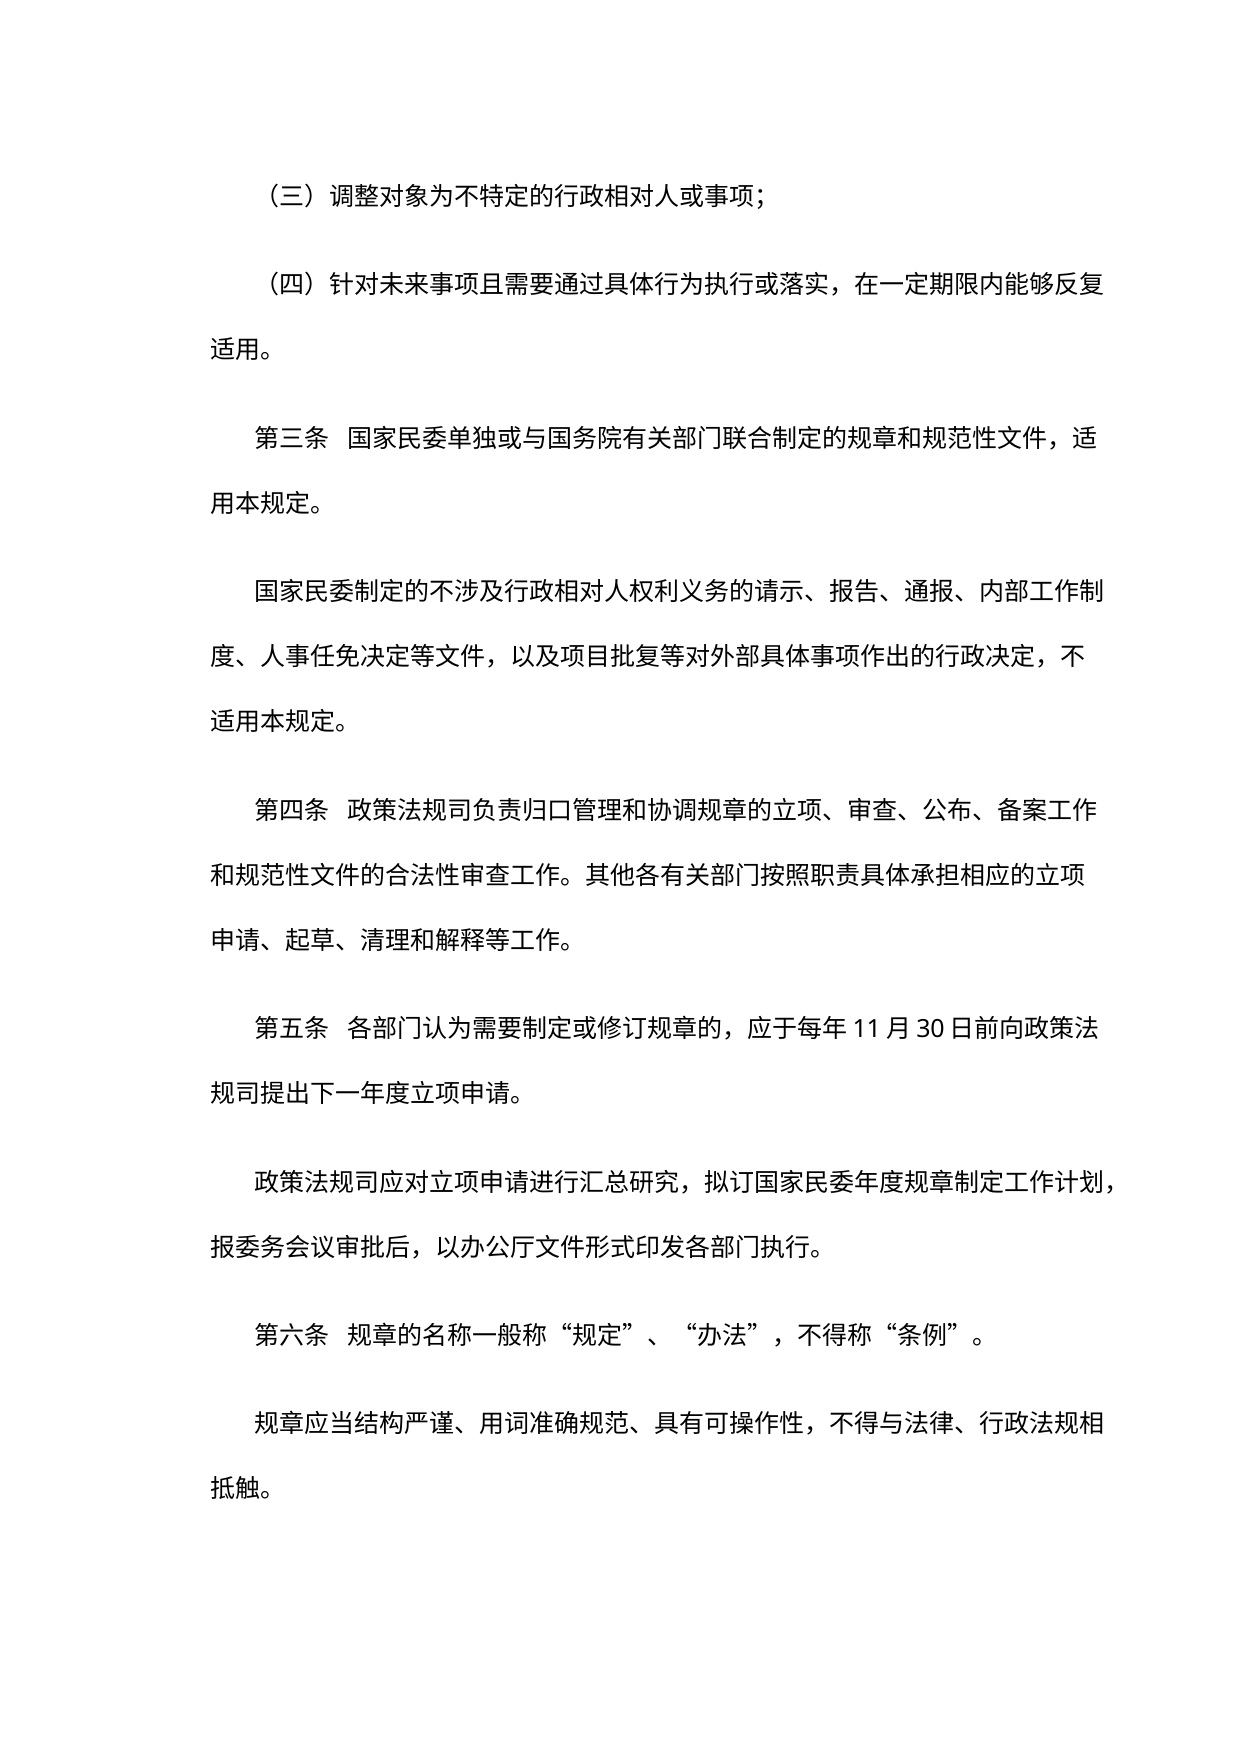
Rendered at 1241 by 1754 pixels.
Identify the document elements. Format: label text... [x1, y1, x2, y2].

text （三）调整对象为不特定的行政相对人或事项； [210, 162, 1106, 227]
text 第五条 各部门认为需要制定或修订规章的，应于每年11月30日前向政策法规司提出下一年度立项申请。 [210, 994, 1106, 1124]
text 国家民委制定的不涉及行政相对人权利义务的请示、报告、通报、内部工作制度、人事任免决定等文件，以及项目批复等对外部具体事项作出的行政决定，不适用本规定。 [210, 557, 1106, 752]
text 政策法规司应对立项申请进行汇总研究，拟订国家民委年度规章制定工作计划，报委务会议审批后，以办公厅文件形式印发各部门执行。 [210, 1148, 1106, 1278]
text 第六条 规章的名称一般称“规定”、“办法”，不得称“条例”。 [210, 1301, 1106, 1366]
text 第三条 国家民委单独或与国务院有关部门联合制定的规章和规范性文件，适用本规定。 [210, 404, 1106, 534]
text 规章应当结构严谨、用词准确规范、具有可操作性，不得与法律、行政法规相抵触。 [210, 1389, 1106, 1519]
text 第四条 政策法规司负责归口管理和协调规章的立项、审查、公布、备案工作和规范性文件的合法性审查工作。其他各有关部门按照职责具体承担相应的立项申请、起草、清理和解释等工作。 [210, 776, 1106, 971]
text （四）针对未来事项且需要通过具体行为执行或落实，在一定期限内能够反复适用。 [210, 250, 1106, 380]
